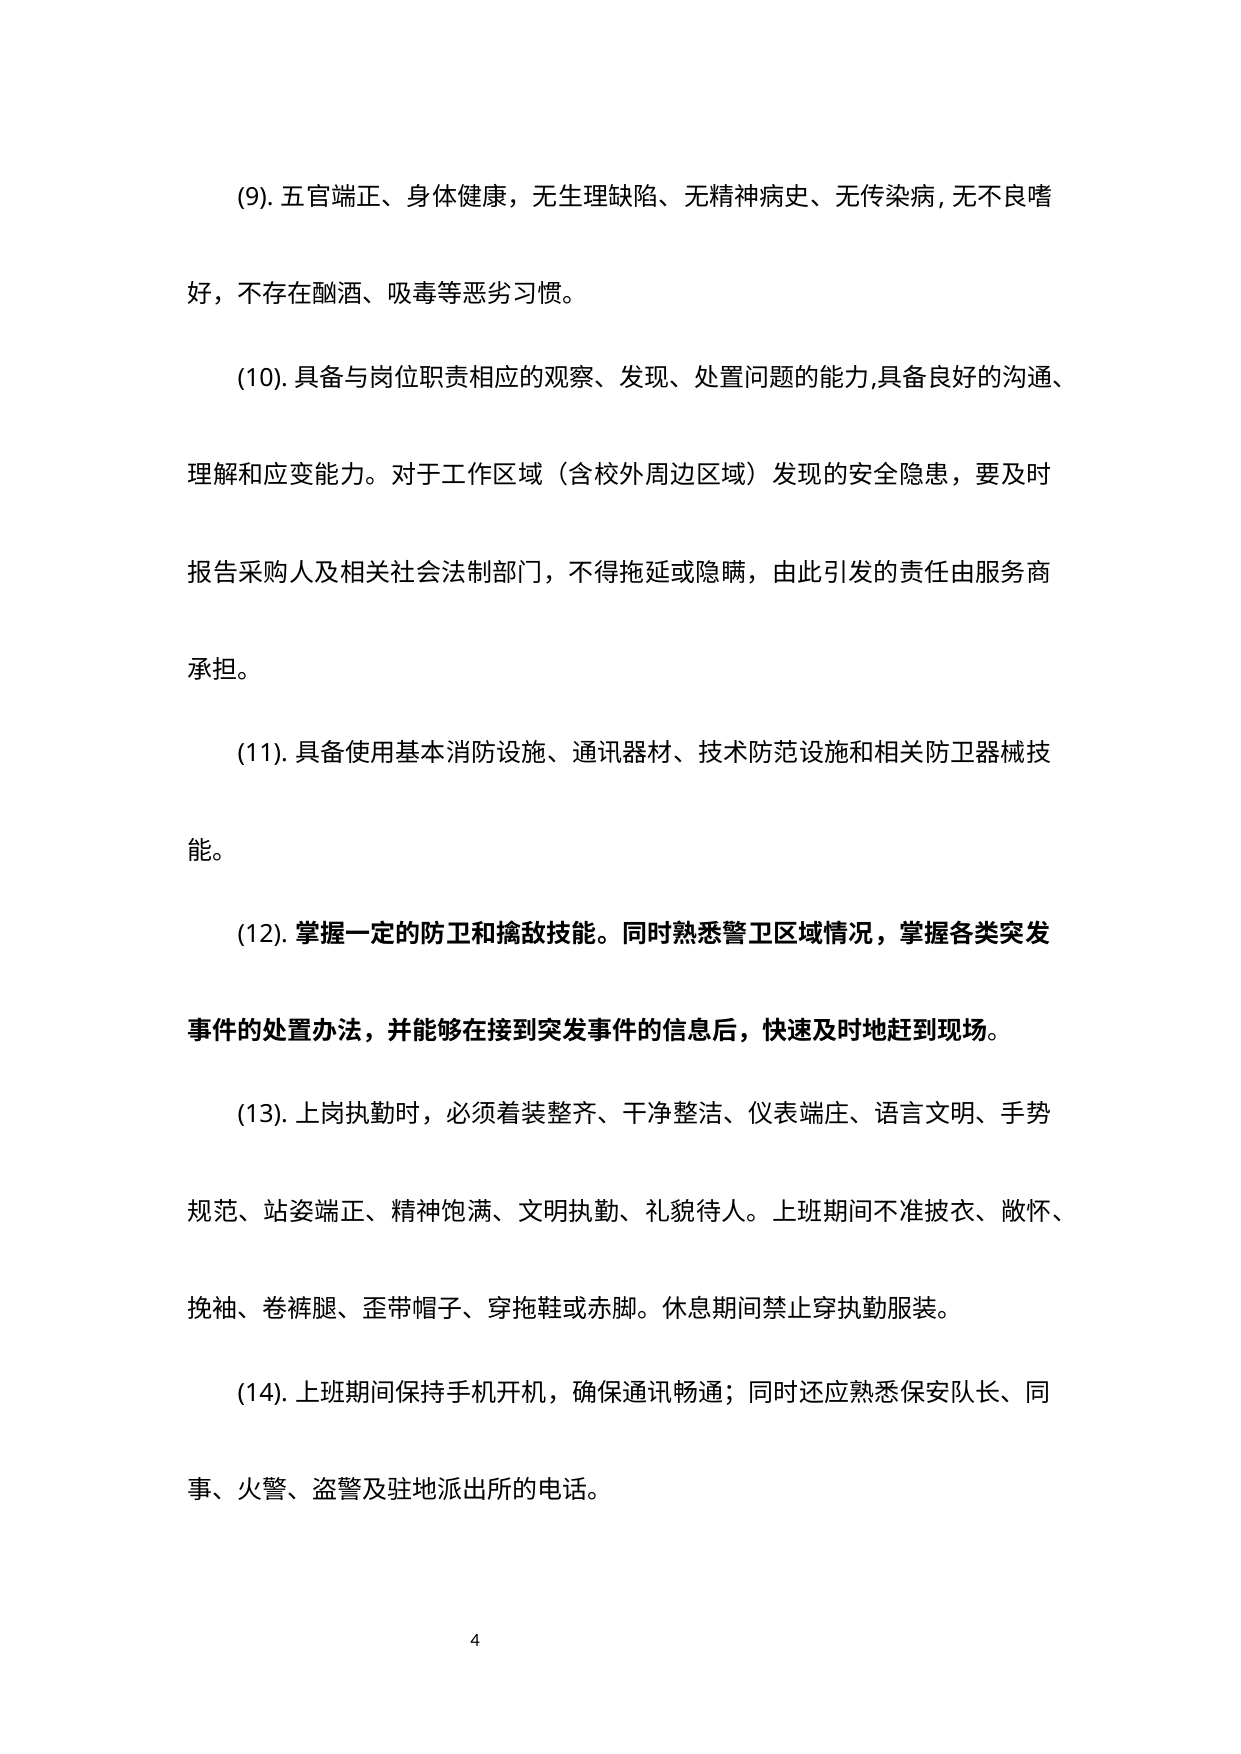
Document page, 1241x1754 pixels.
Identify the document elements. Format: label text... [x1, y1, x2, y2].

text (10). 具备与岗位职责相应的观察、发现、处置问题的能力,具备良好的沟通、理解和应变能力。对于工作区域（含校外周边区域）发现的安全隐患，要及时报告采购人及相关社会法制部门，不得拖延或隐瞒，由此引发的责任由服务商承担。 [187, 343, 1053, 700]
text (12). 掌握一定的防卫和擒敌技能。同时熟悉警卫区域情况，掌握各类突发事件的处置办法，并能够在接到突发事件的信息后，快速及时地赶到现场。 [187, 899, 1053, 1061]
text (13). 上岗执勤时，必须着装整齐、干净整洁、仪表端庄、语言文明、手势规范、站姿端正、精神饱满、文明执勤、礼貌待人。上班期间不准披衣、敞怀、挽袖、卷裤腿、歪带帽子、穿拖鞋或赤脚。休息期间禁止穿执勤服装。 [187, 1079, 1053, 1339]
text (11). 具备使用基本消防设施、通讯器材、技术防范设施和相关防卫器械技能。 [187, 718, 1053, 881]
text (9). 五官端正、身体健康，无生理缺陷、无精神病史、无传染病, 无不良嗜好，不存在酗酒、吸毒等恶劣习惯。 [187, 162, 1053, 324]
text (14). 上班期间保持手机开机，确保通讯畅通；同时还应熟悉保安队长、同事、火警、盗警及驻地派出所的电话。 [187, 1358, 1053, 1520]
